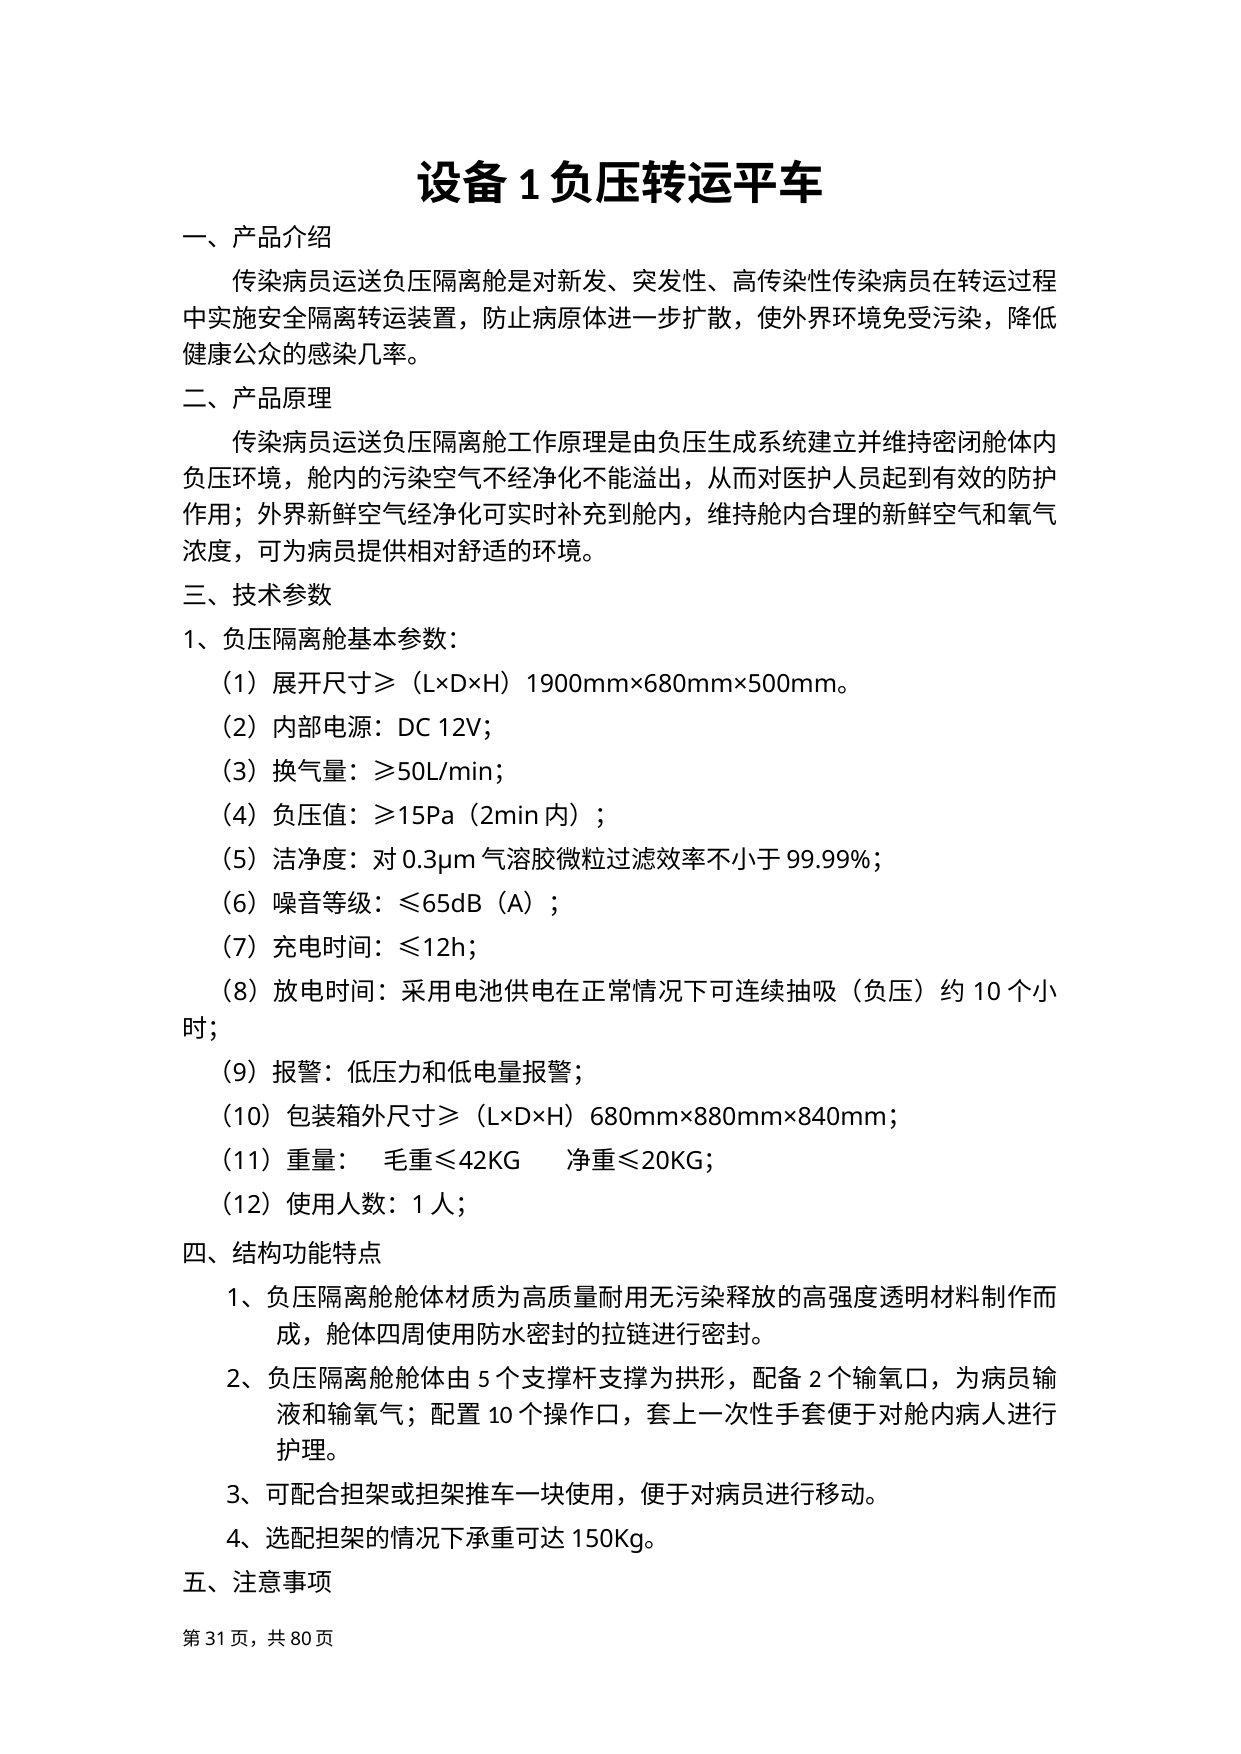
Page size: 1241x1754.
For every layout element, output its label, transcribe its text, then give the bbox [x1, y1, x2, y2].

text 五、注意事项 [182, 1563, 1058, 1599]
text 传染病员运送负压隔离舱是对新发、突发性、高传染性传染病员在转运过程中实施安全隔离转运装置，防止病原体进一步扩散，使外界环境免受污染，降低健康公众的感染几率。 [182, 262, 1058, 371]
text （10）包装箱外尺寸≥（L×D×H）680mm×880mm×840mm； [182, 1096, 1058, 1132]
text 3、可配合担架或担架推车一块使用，便于对病员进行移动。 [226, 1475, 1058, 1511]
text 传染病员运送负压隔离舱工作原理是由负压生成系统建立并维持密闭舱体内负压环境，舱内的污染空气不经净化不能溢出，从而对医护人员起到有效的防护作用；外界新鲜空气经净化可实时补充到舱内，维持舱内合理的新鲜空气和氧气浓度，可为病员提供相对舒适的环境。 [182, 422, 1058, 567]
text 二、产品原理 [182, 378, 1058, 414]
text （4）负压值：≥15Pa（2min内）； [182, 796, 1058, 832]
text （1）展开尺寸≥（L×D×H）1900mm×680mm×500mm。 [182, 663, 1058, 699]
text （6）噪音等级：≤65dB（A）； [182, 884, 1058, 920]
text 4、选配担架的情况下承重可达150Kg。 [226, 1519, 1058, 1555]
text （11）重量： 毛重≤42KG 净重≤20KG； [182, 1140, 1058, 1176]
text 2、负压隔离舱舱体由5个支撑杆支撑为拱形，配备2个输氧口，为病员输液和输氧气；配置10个操作口，套上一次性手套便于对舱内病人进行护理。 [226, 1358, 1058, 1467]
text 1、负压隔离舱基本参数： [182, 619, 1058, 656]
text （9）报警：低压力和低电量报警； [182, 1052, 1058, 1088]
text （5）洁净度：对0.3μm气溶胶微粒过滤效率不小于99.99%； [182, 839, 1058, 876]
text 四、结构功能特点 [182, 1234, 1058, 1270]
text （12）使用人数：1人； [182, 1184, 1058, 1221]
text 设备1负压转运平车 [182, 158, 1058, 210]
text 三、技术参数 [182, 575, 1058, 611]
text （3）换气量：≥50L/min； [182, 751, 1058, 788]
text （7）充电时间：≤12h； [182, 928, 1058, 964]
text （8）放电时间：采用电池供电在正常情况下可连续抽吸（负压）约10个小时； [182, 972, 1058, 1044]
text 1、负压隔离舱舱体材质为高质量耐用无污染释放的高强度透明材料制作而成，舱体四周使用防水密封的拉链进行密封。 [226, 1278, 1058, 1350]
text 一、产品介绍 [182, 218, 1058, 254]
text （2）内部电源：DC 12V； [182, 707, 1058, 744]
